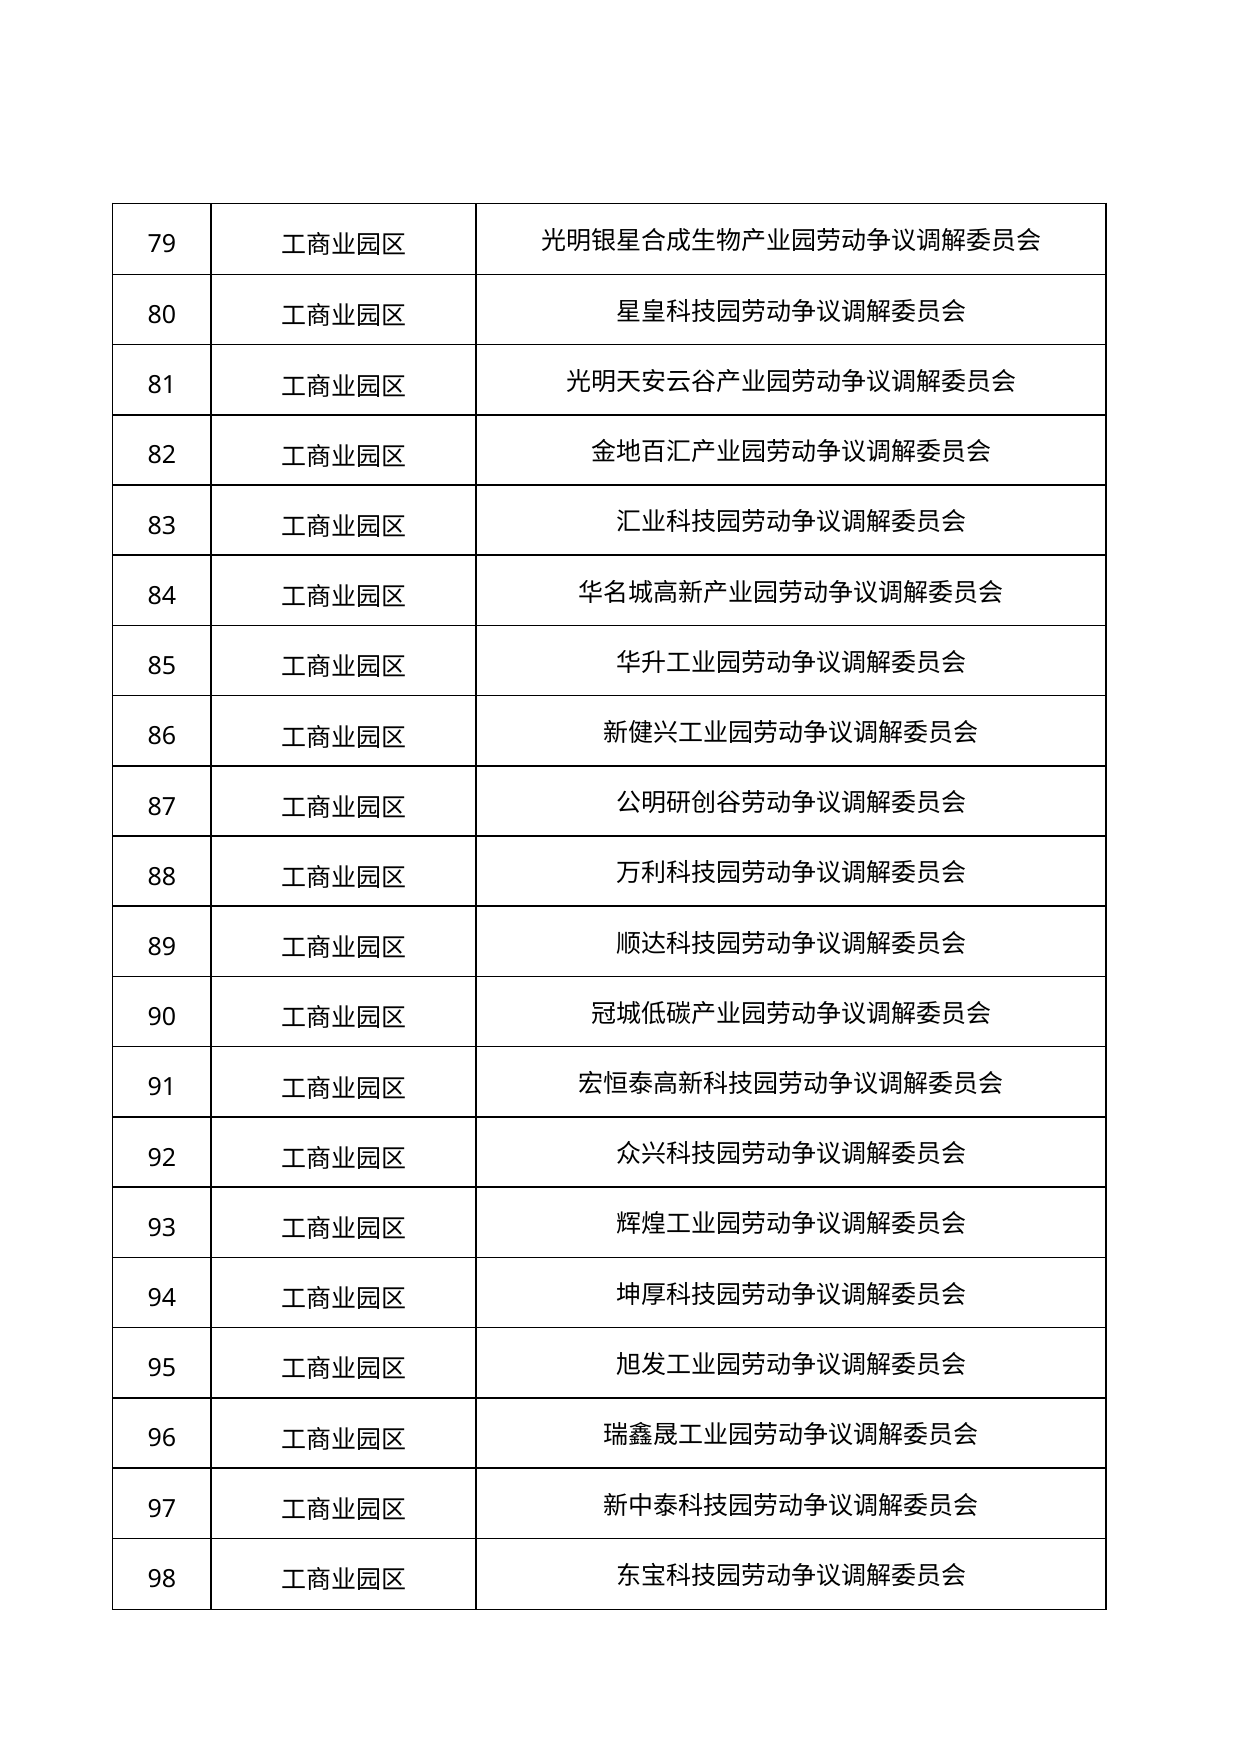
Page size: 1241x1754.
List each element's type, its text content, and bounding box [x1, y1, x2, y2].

table_cell 90 [113, 977, 210, 1046]
table_cell 88 [113, 837, 210, 905]
table_cell 宏恒泰高新科技园劳动争议调解委员会 [477, 1047, 1105, 1116]
table_header 79 [113, 204, 210, 273]
table_cell 83 [113, 486, 210, 554]
table_cell 工商业园区 [212, 626, 475, 695]
table_cell 华名城高新产业园劳动争议调解委员会 [477, 556, 1105, 624]
table_header 工商业园区 [212, 204, 475, 273]
table_cell 新健兴工业园劳动争议调解委员会 [477, 696, 1105, 765]
table_cell 光明天安云谷产业园劳动争议调解委员会 [477, 345, 1105, 414]
table_cell 89 [113, 907, 210, 976]
table_cell 工商业园区 [212, 556, 475, 624]
table_cell 97 [113, 1469, 210, 1538]
table_cell 工商业园区 [212, 1539, 475, 1609]
table_cell 公明研创谷劳动争议调解委员会 [477, 767, 1105, 835]
table_cell 工商业园区 [212, 767, 475, 835]
table_cell 华升工业园劳动争议调解委员会 [477, 626, 1105, 695]
table_cell 96 [113, 1399, 210, 1467]
table_cell 工商业园区 [212, 907, 475, 976]
table_cell 工商业园区 [212, 416, 475, 484]
table_cell 87 [113, 767, 210, 835]
table_cell 工商业园区 [212, 1328, 475, 1397]
table_cell 80 [113, 275, 210, 344]
table_cell 顺达科技园劳动争议调解委员会 [477, 907, 1105, 976]
table_cell 冠城低碳产业园劳动争议调解委员会 [477, 977, 1105, 1046]
table_cell 工商业园区 [212, 1399, 475, 1467]
table_cell 工商业园区 [212, 977, 475, 1046]
table_cell 新中泰科技园劳动争议调解委员会 [477, 1469, 1105, 1538]
table_cell 工商业园区 [212, 345, 475, 414]
table_cell 93 [113, 1188, 210, 1256]
table_cell 工商业园区 [212, 486, 475, 554]
table_cell 万利科技园劳动争议调解委员会 [477, 837, 1105, 905]
table_cell 旭发工业园劳动争议调解委员会 [477, 1328, 1105, 1397]
table_cell 81 [113, 345, 210, 414]
table_cell 东宝科技园劳动争议调解委员会 [477, 1539, 1105, 1609]
table_cell 84 [113, 556, 210, 624]
table_header 光明银星合成生物产业园劳动争议调解委员会 [477, 204, 1105, 273]
table_cell 工商业园区 [212, 1118, 475, 1186]
table_cell 98 [113, 1539, 210, 1609]
table_cell 工商业园区 [212, 1258, 475, 1327]
table_cell 众兴科技园劳动争议调解委员会 [477, 1118, 1105, 1186]
table_cell 坤厚科技园劳动争议调解委员会 [477, 1258, 1105, 1327]
table_cell 95 [113, 1328, 210, 1397]
table_cell 85 [113, 626, 210, 695]
table_cell 86 [113, 696, 210, 765]
table_cell 工商业园区 [212, 275, 475, 344]
table_cell 辉煌工业园劳动争议调解委员会 [477, 1188, 1105, 1256]
table_cell 91 [113, 1047, 210, 1116]
table_cell 工商业园区 [212, 1469, 475, 1538]
table_cell 工商业园区 [212, 1047, 475, 1116]
table_cell 92 [113, 1118, 210, 1186]
table_cell 星皇科技园劳动争议调解委员会 [477, 275, 1105, 344]
table_cell 工商业园区 [212, 1188, 475, 1256]
table_cell 工商业园区 [212, 837, 475, 905]
table_cell 94 [113, 1258, 210, 1327]
table_cell 工商业园区 [212, 696, 475, 765]
table_cell 82 [113, 416, 210, 484]
table_cell 汇业科技园劳动争议调解委员会 [477, 486, 1105, 554]
table_cell 瑞鑫晟工业园劳动争议调解委员会 [477, 1399, 1105, 1467]
table_cell 金地百汇产业园劳动争议调解委员会 [477, 416, 1105, 484]
